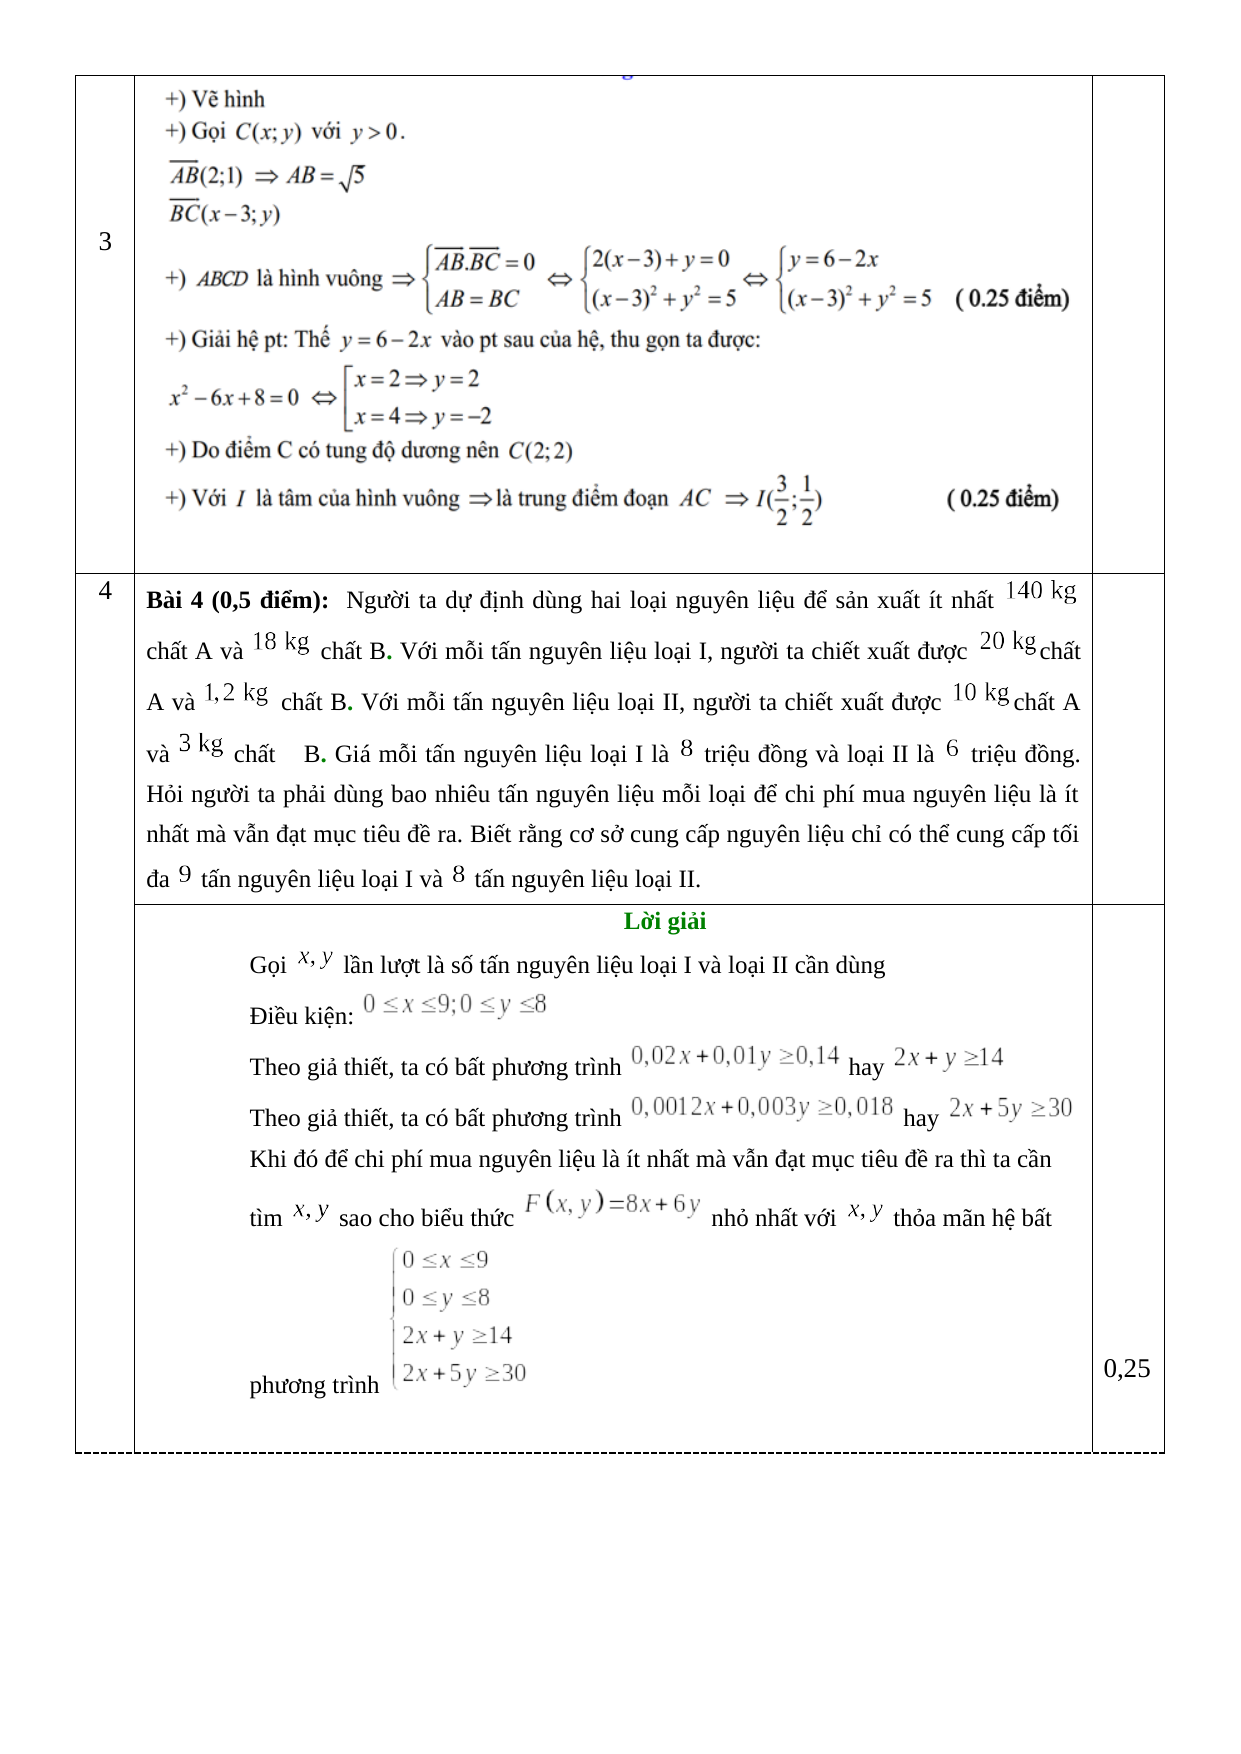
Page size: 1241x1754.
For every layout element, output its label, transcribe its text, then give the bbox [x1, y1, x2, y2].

table_cell 3 [76, 76, 134, 573]
picture [146, 76, 1084, 554]
table_cell 4 [76, 574, 134, 1452]
table_cell [1093, 574, 1164, 904]
table_cell 0,25 [1093, 905, 1164, 1452]
table_cell Lời giải Gọi lần lượt là số tấn nguyên liệu loại I và loại II cần dùng Điều kiện: Theo giả thiết, ta có bất phương trình hay Theo giả thiết, ta có bất phương trình hay Khi đó để chi phí mua nguyên liệu là ít nhất mà vẫn đạt mục tiêu đề ra thì ta cần tìm sao cho biểu thức nhỏ nhất với thỏa mãn hệ bất phương trình [135, 905, 1092, 1452]
table_cell [1093, 76, 1164, 573]
table_cell [135, 76, 1092, 573]
table_cell Bài 4 (0,5 điểm): Người ta dự định dùng hai loại nguyên liệu để sản xuất ít nhất chất A và chất B. Với mỗi tấn nguyên liệu loại I, người ta chiết xuất được chất A và chất B. Với mỗi tấn nguyên liệu loại II, người ta chiết xuất được chất A và chất B. Giá mỗi tấn nguyên liệu loại I là triệu đồng và loại II là triệu đồng. Hỏi người ta phải dùng bao nhiêu tấn nguyên liệu mỗi loại để chi phí mua nguyên liệu là ít nhất mà vẫn đạt mục tiêu đề ra. Biết rằng cơ sở cung cấp nguyên liệu chỉ có thể cung cấp tối đa tấn nguyên liệu loại I và tấn nguyên liệu loại II. [135, 574, 1092, 904]
